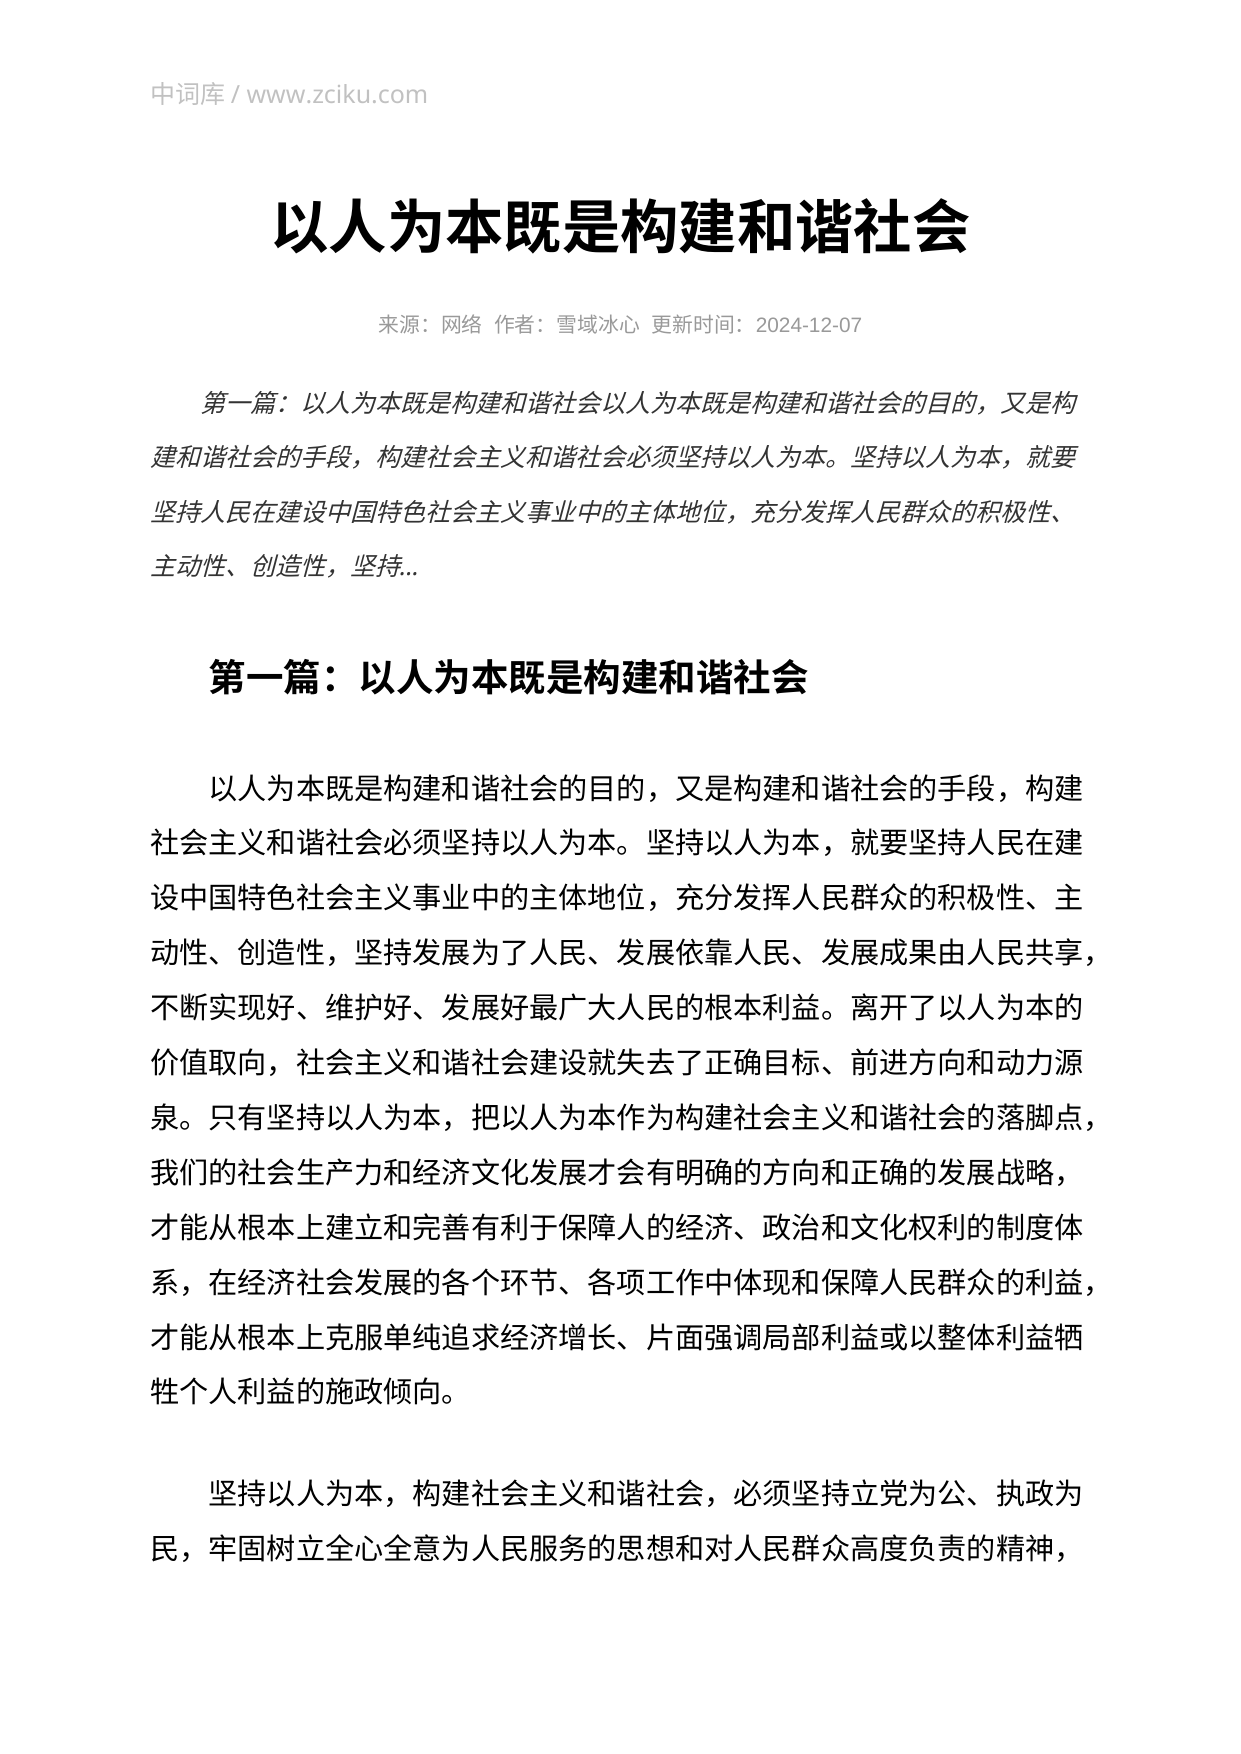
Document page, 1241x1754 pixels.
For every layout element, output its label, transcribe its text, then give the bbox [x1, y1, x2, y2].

text 以人为本既是构建和谐社会的目的，又是构建和谐社会的手段，构建社会主义和谐社会必须坚持以人为本。坚持以人为本，就要坚持人民在建设中国特色社会主义事业中的主体地位，充分发挥人民群众的积极性、主动性、创造性，坚持发展为了人民、发展依靠人民、发展成果由人民共享，不断实现好、维护好、发展好最广大人民的根本利益。离开了以人为本的价值取向，社会主义和谐社会建设就失去了正确目标、前进方向和动力源泉。只有坚持以人为本，把以人为本作为构建社会主义和谐社会的落脚点，我们的社会生产力和经济文化发展才会有明确的方向和正确的发展战略，才能从根本上建立和完善有利于保障人的经济、政治和文化权利的制度体系，在经济社会发展的各个环节、各项工作中体现和保障人民群众的利益，才能从根本上克服单纯追求经济增长、片面强调局部利益或以整体利益牺牲个人利益的施政倾向。 [150, 765, 1090, 1411]
subtitle 以人为本既是构建和谐社会 [150, 181, 1090, 266]
text 第一篇：以人为本既是构建和谐社会 [150, 648, 1090, 702]
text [150, 1471, 1090, 1568]
text 第一篇：以人为本既是构建和谐社会以人为本既是构建和谐社会的目的，又是构建和谐社会的手段，构建社会主义和谐社会必须坚持以人为本。坚持以人为本，就要坚持人民在建设中国特色社会主义事业中的主体地位，充分发挥人民群众的积极性、主动性、创造性，坚持... [150, 383, 1090, 583]
text 来源：网络 作者：雪域冰心 更新时间：2024-12-07 [150, 313, 1090, 337]
